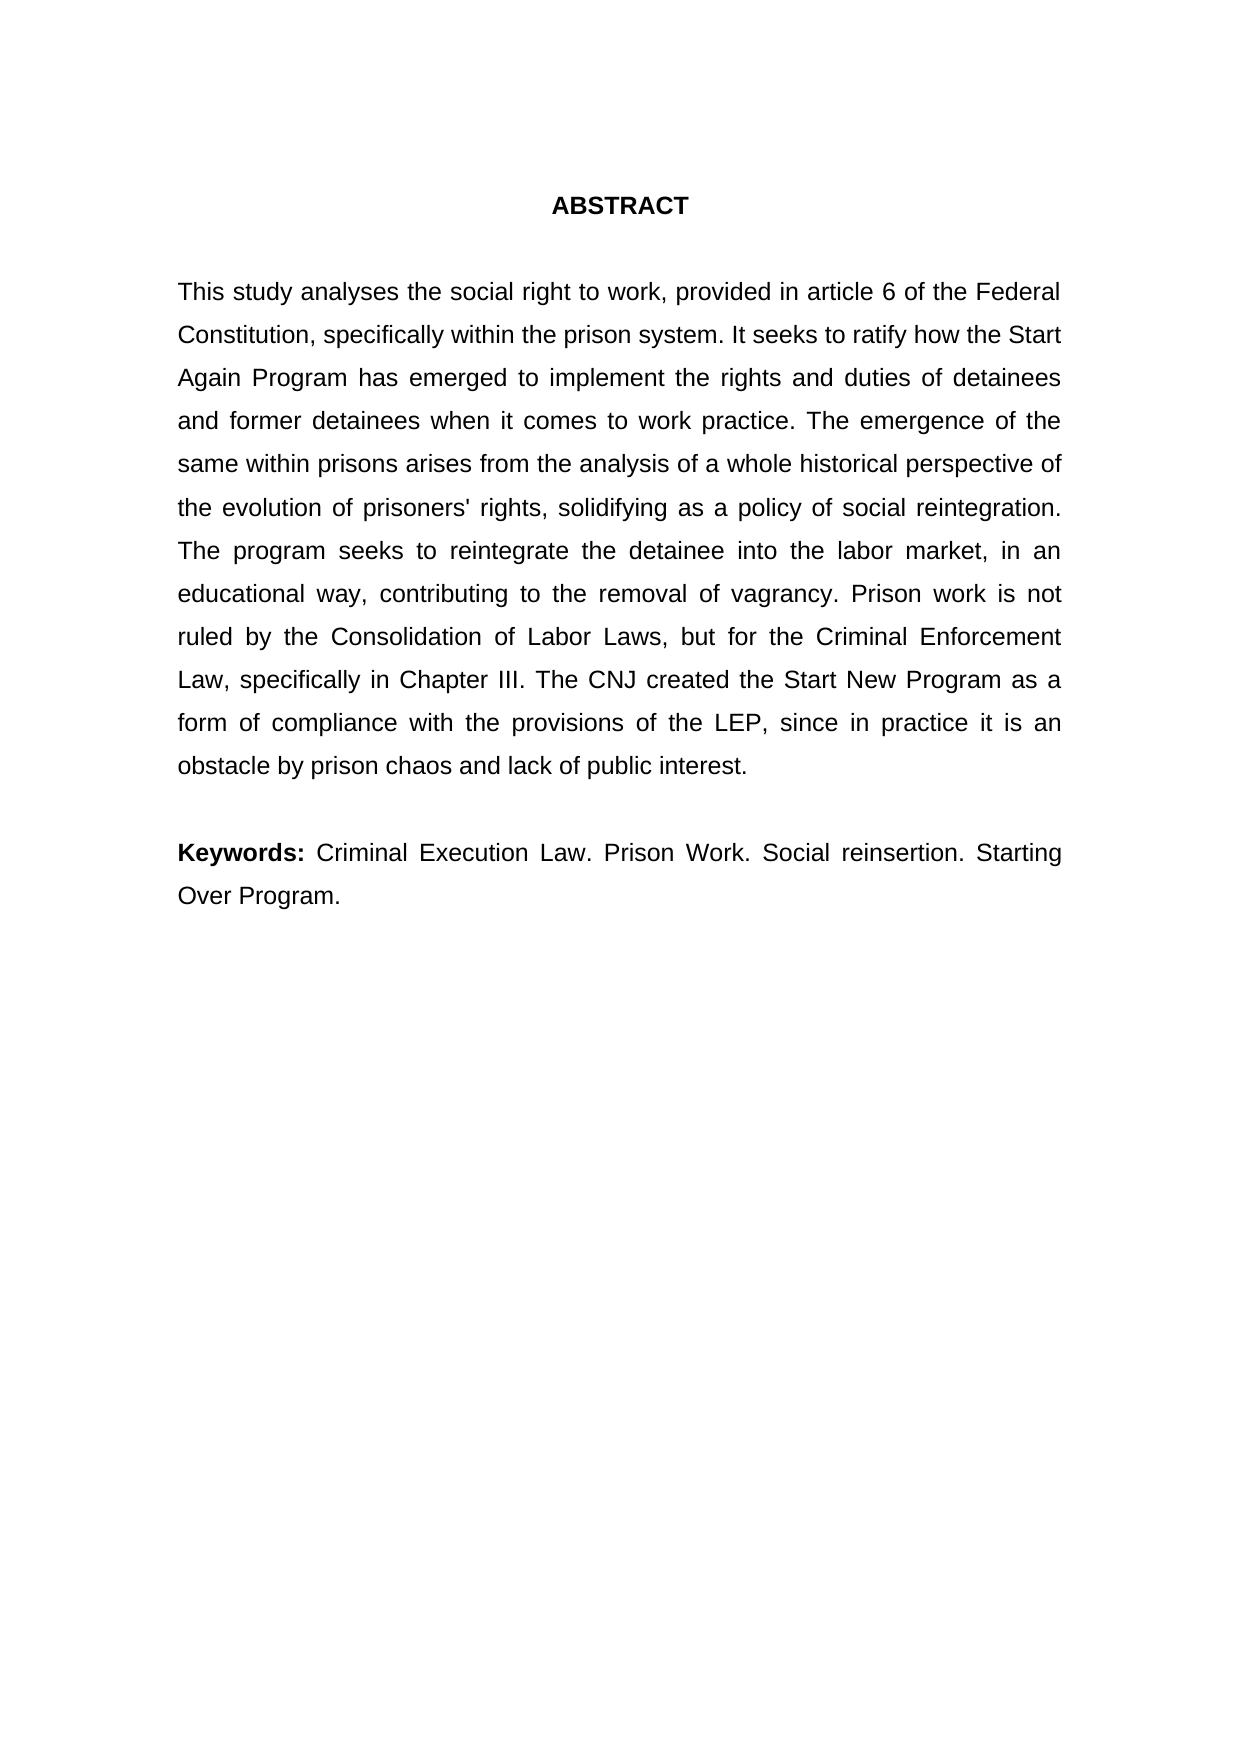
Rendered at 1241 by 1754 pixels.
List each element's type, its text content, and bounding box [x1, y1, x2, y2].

text ABSTRACT [177, 191, 1063, 219]
text This study analyses the social right to work, provided in article 6 of the Federal Constitution, specifically within the prison system. It seeks to ratify how the Start Again Program has emerged to implement the rights and duties of detainees and former detainees when it comes to work practice. The emergence of the same within prisons arises from the analysis of a whole historical perspective of the evolution of prisoners' rights, solidifying as a policy of social reintegration. The program seeks to reintegrate the detainee into the labor market, in an educational way, contributing to the removal of vagrancy. Prison work is not ruled by the Consolidation of Labor Laws, but for the Criminal Enforcement Law, specifically in Chapter III. The CNJ created the Start New Program as a form of compliance with the provisions of the LEP, since in practice it is an obstacle by prison chaos and lack of public interest. [177, 277, 1063, 780]
text Keywords: Criminal Execution Law. Prison Work. Social reinsertion. Starting Over Program. [177, 838, 1063, 909]
